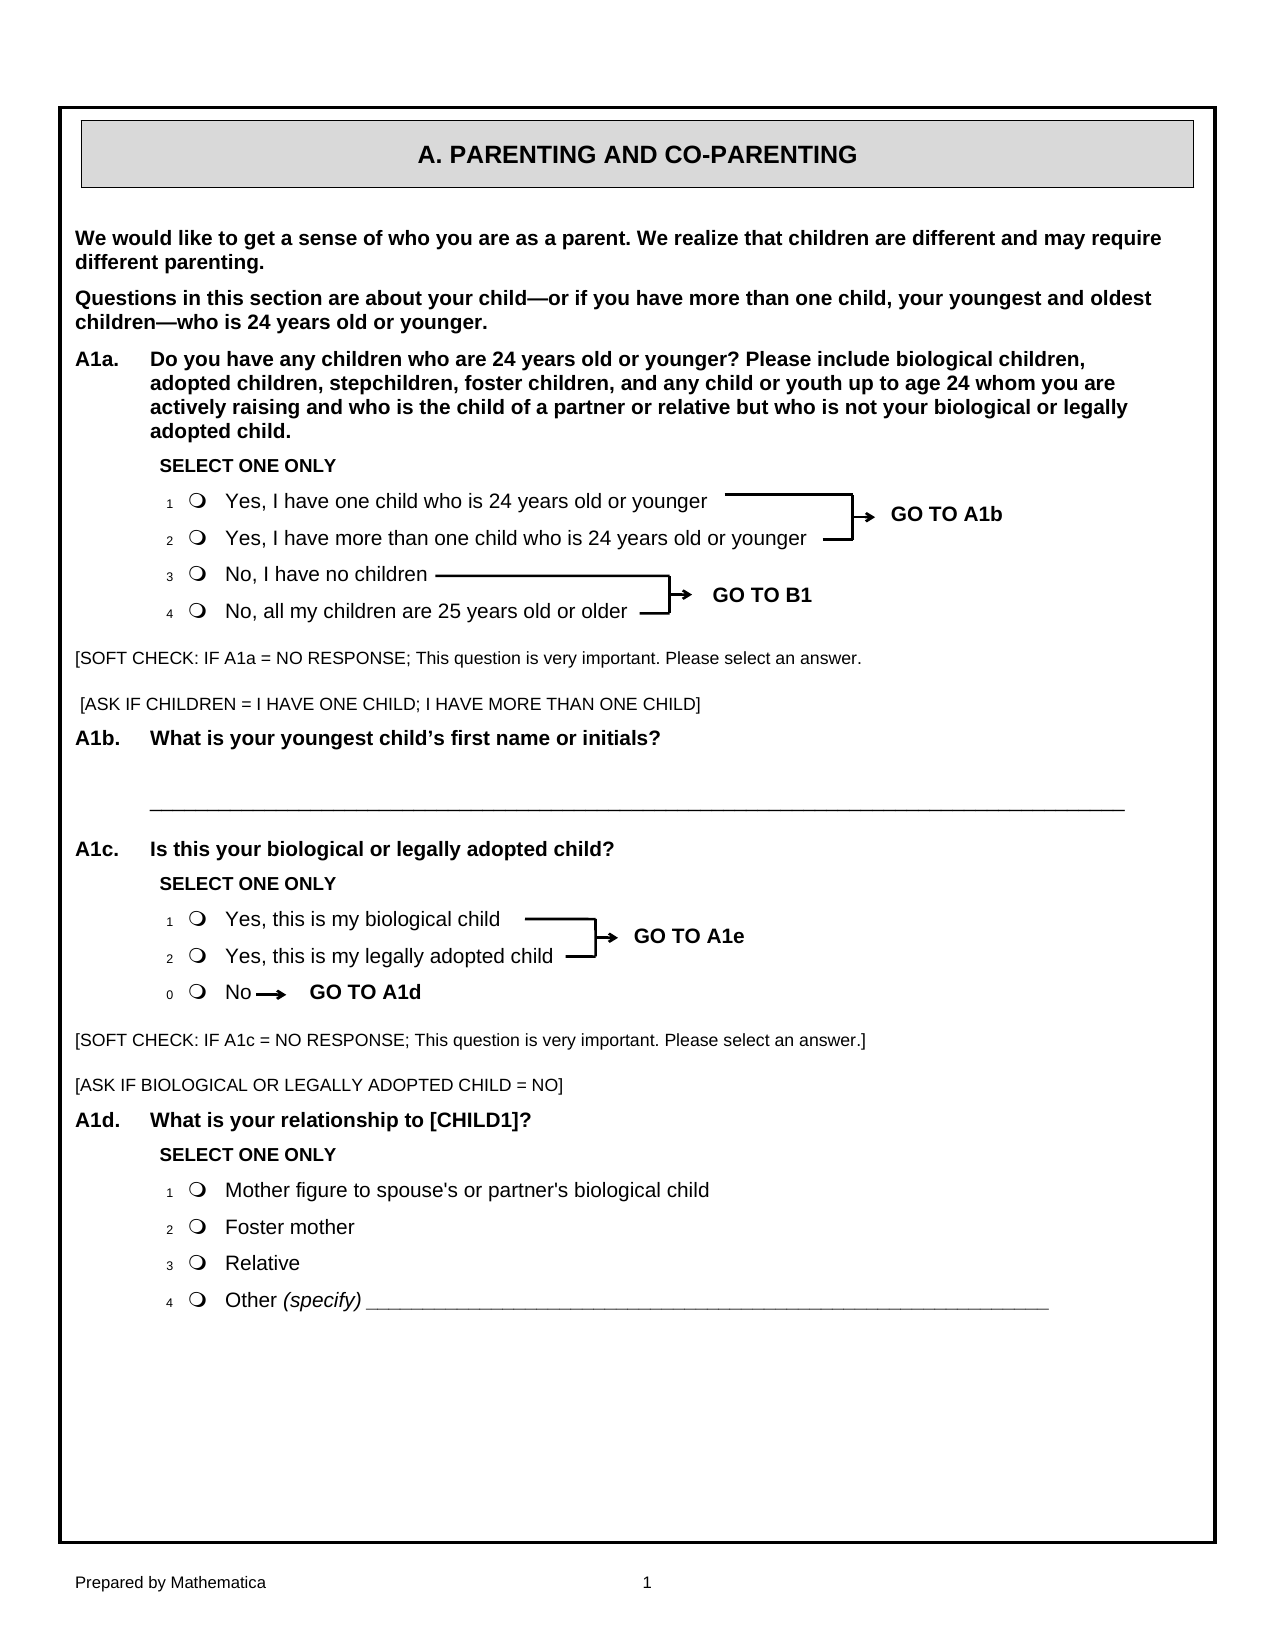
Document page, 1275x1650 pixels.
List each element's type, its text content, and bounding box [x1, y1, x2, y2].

text SELECT ONE ONLY [159, 455, 1200, 477]
text 0 No GO TO A1d [159, 980, 1125, 1004]
text 2 Foster mother [159, 1215, 1125, 1239]
text A1b. What is your youngest child’s first name or initials? [75, 726, 1162, 750]
text 4 No, all my children are 25 years old or older [159, 599, 1125, 623]
text Questions in this section are about your child—or if you have more than one child, your youngest and oldest children—who is 24 years old or younger. [75, 286, 1200, 334]
text 1 Yes, this is my biological child [159, 907, 1125, 931]
text 3 No, I have no children [159, 562, 1125, 586]
text SELECT ONE ONLY [159, 1144, 1200, 1166]
subtitle A. PARENTING AND CO-PARENTING [82, 121, 1193, 187]
text A1a. Do you have any children who are 24 years old or younger? Please include biological children, adopted children, stepchildren, foster children, and any child or youth up to age 24 whom you are actively raising and who is the child of a partner or relative but who is not your biological or legally adopted child. [75, 347, 1162, 442]
text 2 Yes, I have more than one child who is 24 years old or younger [159, 526, 1125, 550]
text [SOFT CHECK: IF A1c = NO RESPONSE; This question is very important. Please select an answer.] [75, 1029, 1200, 1050]
text A1c. Is this your biological or legally adopted child? [75, 837, 1162, 861]
text 1 Mother figure to spouse's or partner's biological child [159, 1178, 1125, 1202]
text 2 Yes, this is my legally adopted child [159, 944, 1125, 968]
text 1 Yes, I have one child who is 24 years old or younger [159, 489, 1125, 513]
text 4 Other (specify) [159, 1288, 1200, 1312]
text [SOFT CHECK: IF A1a = NO RESPONSE; This question is very important. Please select an answer. [75, 648, 1162, 668]
text A1d. What is your relationship to [CHILD1]? [75, 1108, 1162, 1132]
text We would like to get a sense of who you are as a parent. We realize that children are different and may require different parenting. [75, 226, 1200, 274]
text [ASK IF CHILDREN = I HAVE ONE CHILD; I HAVE MORE THAN ONE CHILD] [75, 693, 1200, 714]
text 3 Relative [159, 1251, 1125, 1275]
text [ASK IF BIOLOGICAL OR LEGALLY ADOPTED CHILD = NO] [75, 1075, 1200, 1095]
text SELECT ONE ONLY [159, 873, 1200, 894]
